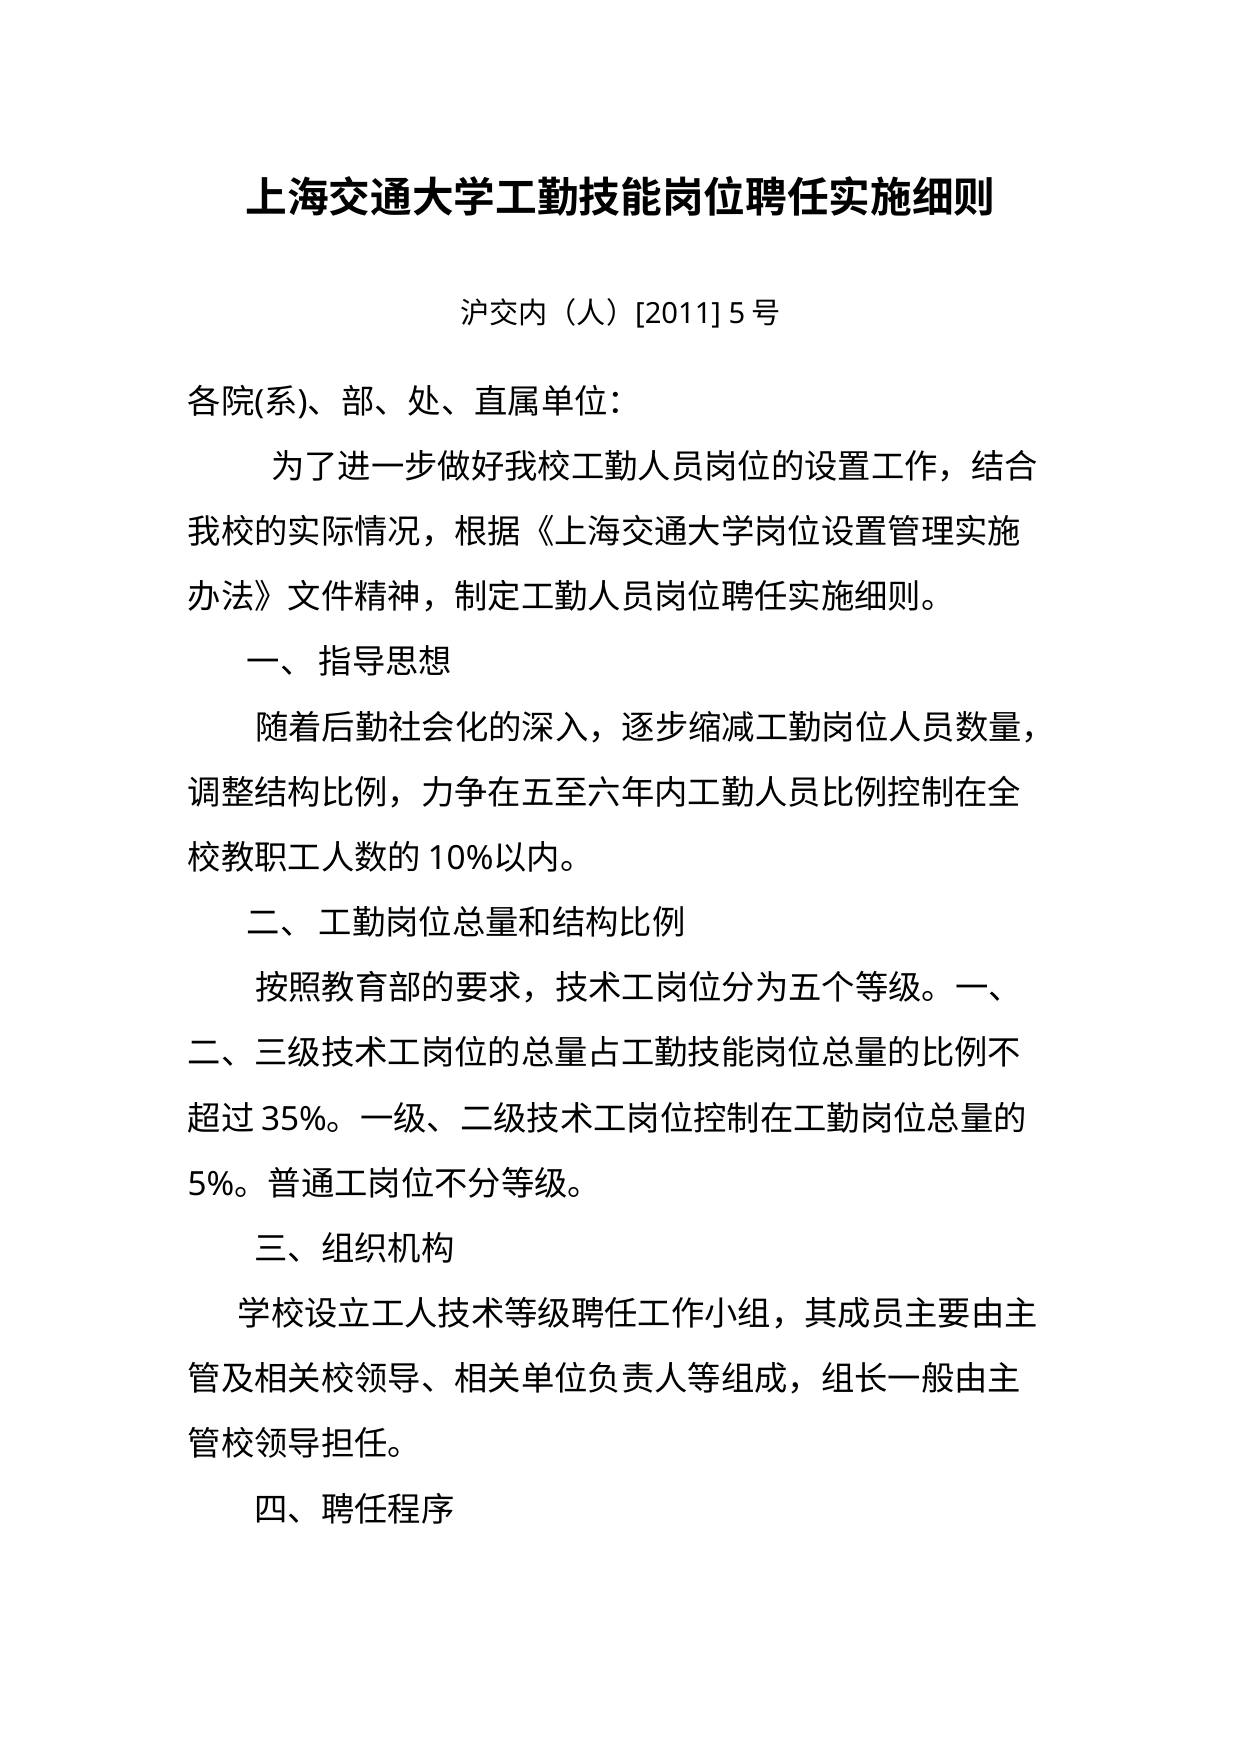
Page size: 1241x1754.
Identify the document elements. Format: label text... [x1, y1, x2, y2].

text 四、聘任程序 [187, 1482, 1053, 1531]
list 指导思想 [247, 635, 1053, 683]
text 为了进一步做好我校工勤人员岗位的设置工作，结合我校的实际情况，根据《上海交通大学岗位设置管理实施办法》文件精神，制定工勤人员岗位聘任实施细则。 [187, 440, 1053, 618]
text 上海交通大学工勤技能岗位聘任实施细则 [187, 162, 1053, 227]
text 各院(系)、部、处、直属单位： [187, 375, 1053, 423]
text 沪交内（人）[2011] 5号 [187, 278, 1053, 343]
text 三、组织机构 [187, 1222, 1053, 1270]
list 工勤岗位总量和结构比例 [187, 896, 1053, 944]
text 随着后勤社会化的深入，逐步缩减工勤岗位人员数量，调整结构比例，力争在五至六年内工勤人员比例控制在全校教职工人数的10%以内。 [187, 700, 1053, 879]
text 学校设立工人技术等级聘任工作小组，其成员主要由主管及相关校领导、相关单位负责人等组成，组长一般由主管校领导担任。 [187, 1287, 1053, 1465]
text 按照教育部的要求，技术工岗位分为五个等级。一、二、三级技术工岗位的总量占工勤技能岗位总量的比例不超过35%。一级、二级技术工岗位控制在工勤岗位总量的5%。普通工岗位不分等级。 [187, 961, 1053, 1205]
